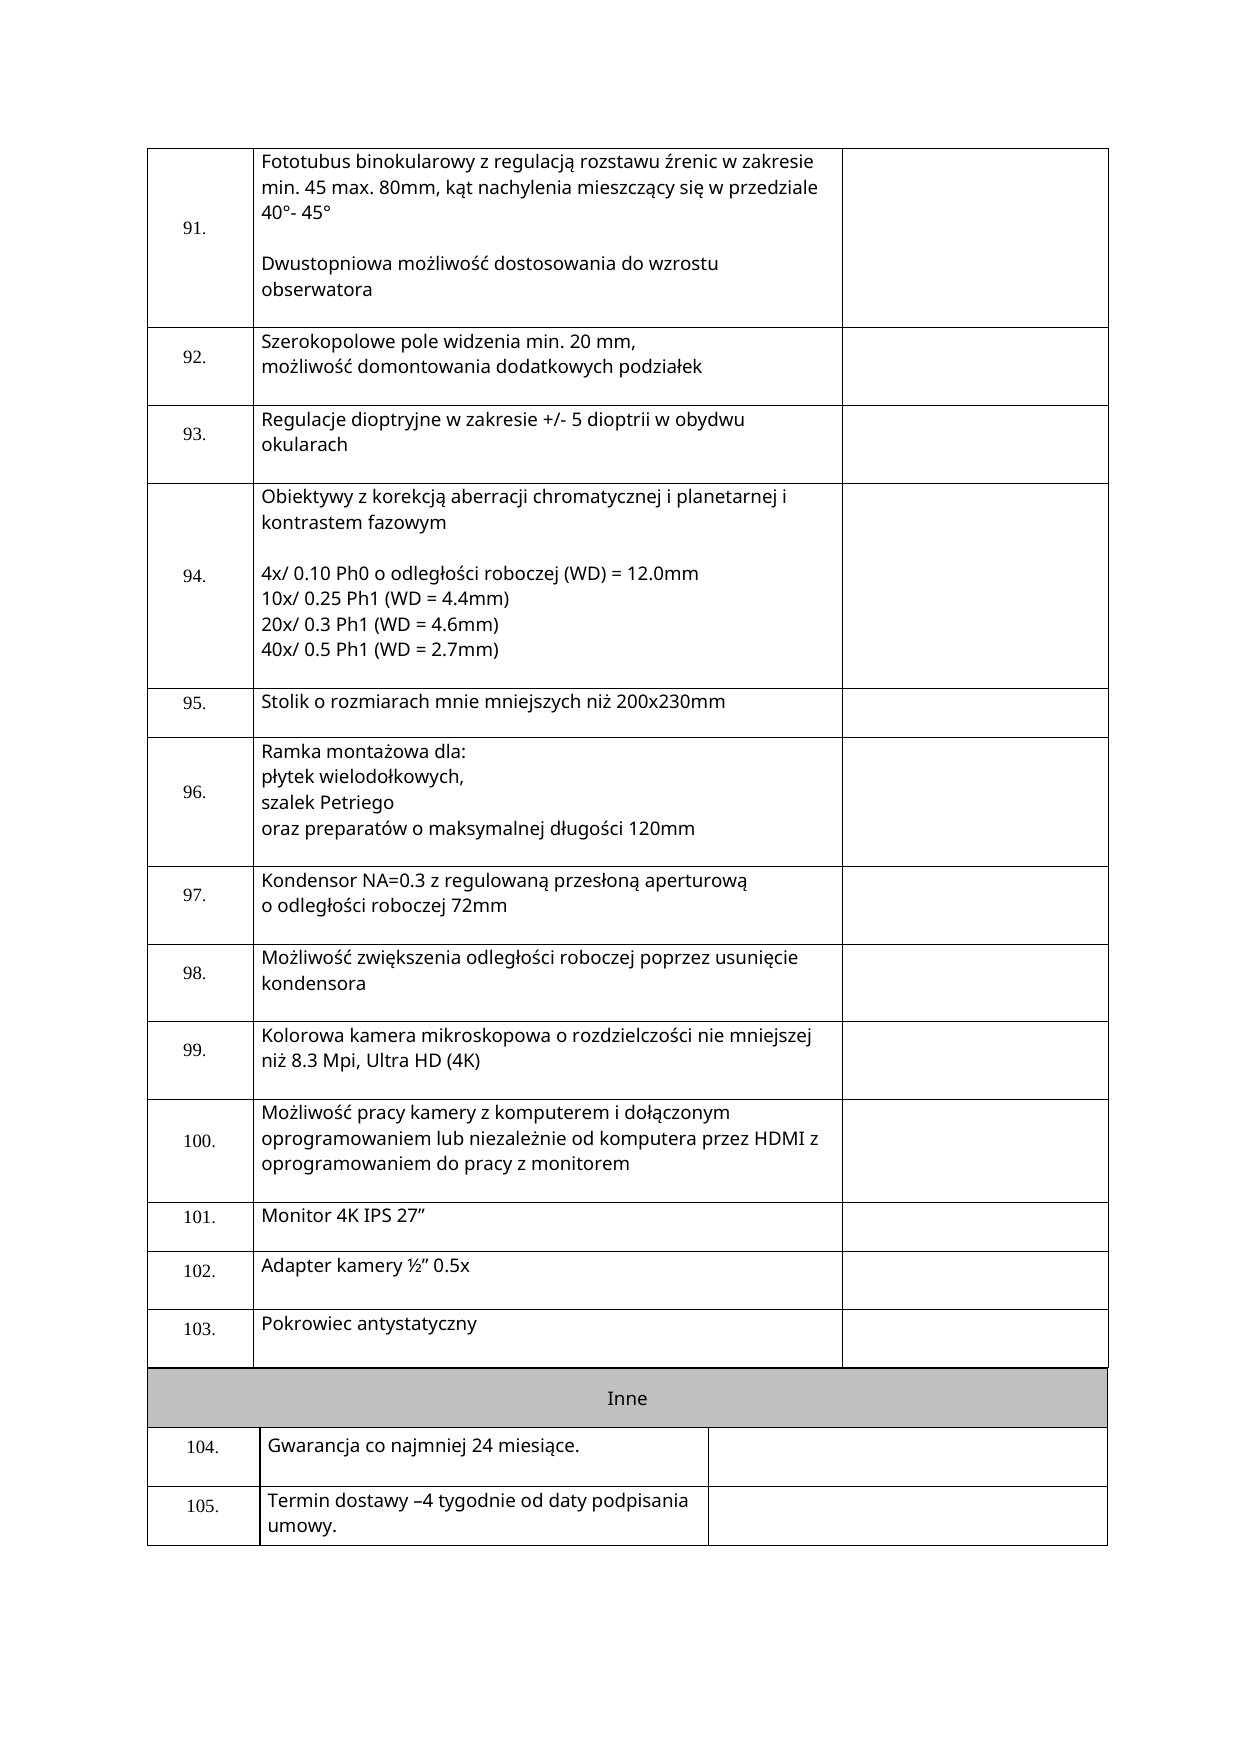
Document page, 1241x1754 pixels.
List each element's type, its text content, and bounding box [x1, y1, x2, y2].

table_cell Obiektywy z korekcją aberracji chromatycznej i planetarnej i kontrastem fazowym 4x/ 0.10 Ph0 o odległości roboczej (WD) = 12.0mm 10x/ 0.25 Ph1 (WD = 4.4mm) 20x/ 0.3 Ph1 (WD = 4.6mm) 40x/ 0.5 Ph1 (WD = 2.7mm) [254, 484, 842, 688]
table_cell [148, 484, 253, 688]
table_cell [843, 1310, 1108, 1367]
table_cell [843, 945, 1108, 1021]
table_cell [148, 945, 253, 1021]
table_cell Pokrowiec antystatyczny [254, 1310, 842, 1367]
table_cell [843, 406, 1108, 482]
table_cell [843, 328, 1108, 405]
table_cell Możliwość pracy kamery z komputerem i dołączonym oprogramowaniem lub niezależnie od komputera przez HDMI z oprogramowaniem do pracy z monitorem [254, 1100, 842, 1202]
table_cell Ramka montażowa dla: płytek wielodołkowych, szalek Petriego oraz preparatów o maksymalnej długości 120mm [254, 738, 842, 866]
table_cell [148, 149, 253, 327]
table_cell Stolik o rozmiarach mnie mniejszych niż 200x230mm [254, 689, 842, 737]
table_cell [148, 1487, 259, 1545]
table_cell Gwarancja co najmniej 24 miesiące. [261, 1428, 708, 1486]
table_cell [148, 867, 253, 943]
table_cell Regulacje dioptryjne w zakresie +/- 5 dioptrii w obydwu okularach [254, 406, 842, 482]
table_cell [843, 867, 1108, 943]
table_cell [148, 328, 253, 405]
table_cell [843, 1252, 1108, 1309]
table_cell [148, 406, 253, 482]
table_cell [148, 1310, 253, 1367]
table_cell [843, 1100, 1108, 1202]
table_cell [843, 689, 1108, 737]
table_cell [843, 1022, 1108, 1099]
table_cell Monitor 4K IPS 27” [254, 1203, 842, 1251]
table_cell [148, 1203, 253, 1251]
table_cell [148, 689, 253, 737]
table_cell Szerokopolowe pole widzenia min. 20 mm, możliwość domontowania dodatkowych podziałek [254, 328, 842, 405]
table_header Inne [148, 1369, 1107, 1427]
table_cell Kolorowa kamera mikroskopowa o rozdzielczości nie mniejszej niż 8.3 Mpi, Ultra HD (4K) [254, 1022, 842, 1099]
table_cell [148, 1022, 253, 1099]
table_cell [843, 1203, 1108, 1251]
table_cell [843, 738, 1108, 866]
table_cell [709, 1487, 1107, 1545]
table_cell [148, 1252, 253, 1309]
table_cell [843, 484, 1108, 688]
table_cell Kondensor NA=0.3 z regulowaną przesłoną aperturową o odległości roboczej 72mm [254, 867, 842, 943]
table_cell Możliwość zwiększenia odległości roboczej poprzez usunięcie kondensora [254, 945, 842, 1021]
table_cell Fototubus binokularowy z regulacją rozstawu źrenic w zakresie min. 45 max. 80mm, kąt nachylenia mieszczący się w przedziale 40°- 45° Dwustopniowa możliwość dostosowania do wzrostu obserwatora [254, 149, 842, 327]
table_cell Termin dostawy –4 tygodnie od daty podpisania umowy. [261, 1487, 708, 1545]
table_cell [148, 1428, 259, 1486]
table_cell [843, 149, 1108, 327]
table_cell [148, 738, 253, 866]
table_cell Adapter kamery ½” 0.5x [254, 1252, 842, 1309]
table_cell [148, 1100, 253, 1202]
table_cell [709, 1428, 1107, 1486]
